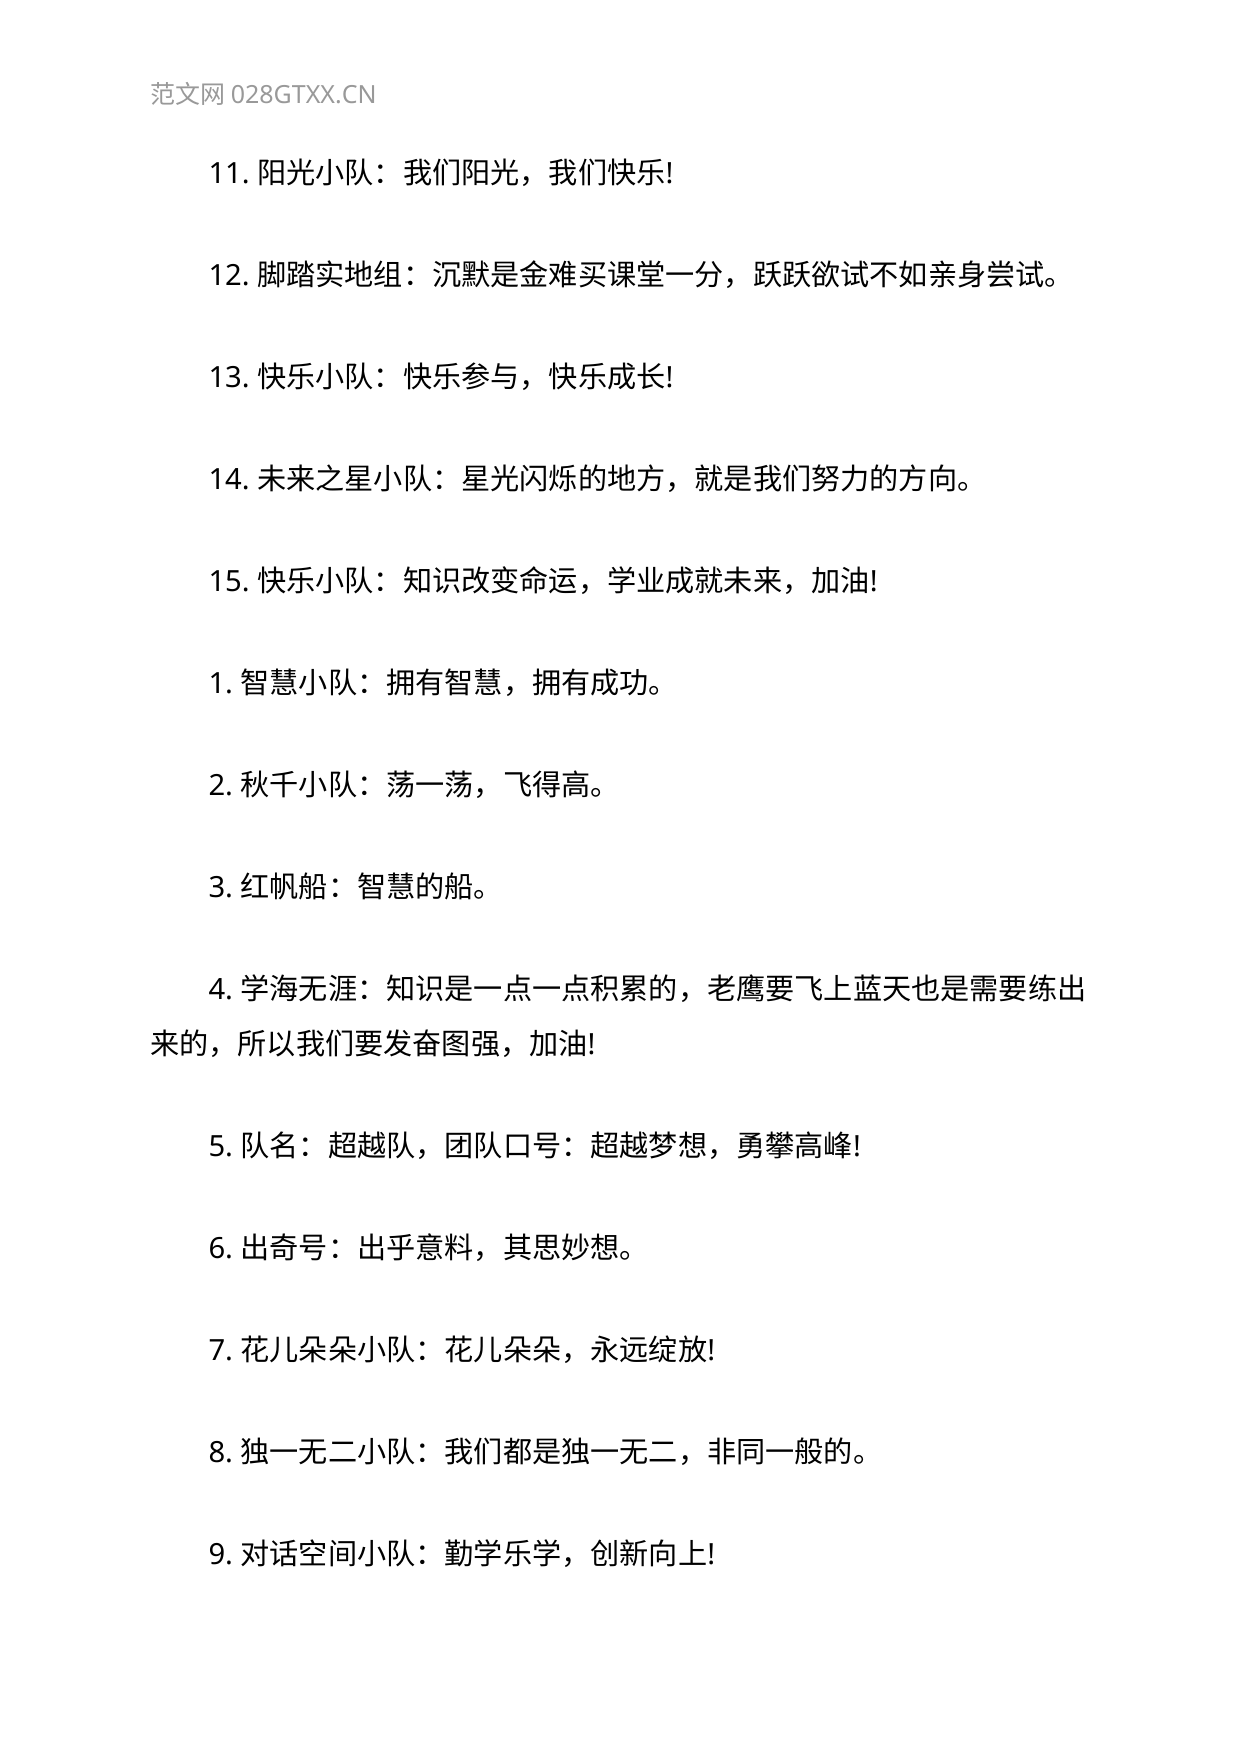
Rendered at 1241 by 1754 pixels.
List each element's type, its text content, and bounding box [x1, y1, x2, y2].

text 6. 出奇号：出乎意料，其思妙想。 [150, 1225, 1090, 1267]
text 11. 阳光小队：我们阳光，我们快乐! [150, 150, 1090, 192]
text 7. 花儿朵朵小队：花儿朵朵，永远绽放! [150, 1327, 1090, 1369]
text 9. 对话空间小队：勤学乐学，创新向上! [150, 1531, 1090, 1573]
text 8. 独一无二小队：我们都是独一无二，非同一般的。 [150, 1429, 1090, 1471]
text 13. 快乐小队：快乐参与，快乐成长! [150, 354, 1090, 396]
text 5. 队名：超越队，团队口号：超越梦想，勇攀高峰! [150, 1123, 1090, 1165]
text 15. 快乐小队：知识改变命运，学业成就未来，加油! [150, 558, 1090, 600]
text 1. 智慧小队：拥有智慧，拥有成功。 [150, 660, 1090, 702]
text 3. 红帆船：智慧的船。 [150, 864, 1090, 906]
text 12. 脚踏实地组：沉默是金难买课堂一分，跃跃欲试不如亲身尝试。 [150, 252, 1090, 294]
text 4. 学海无涯：知识是一点一点积累的，老鹰要飞上蓝天也是需要练出来的，所以我们要发奋图强，加油! [150, 966, 1090, 1063]
text 2. 秋千小队：荡一荡，飞得高。 [150, 762, 1090, 804]
text 14. 未来之星小队：星光闪烁的地方，就是我们努力的方向。 [150, 456, 1090, 498]
